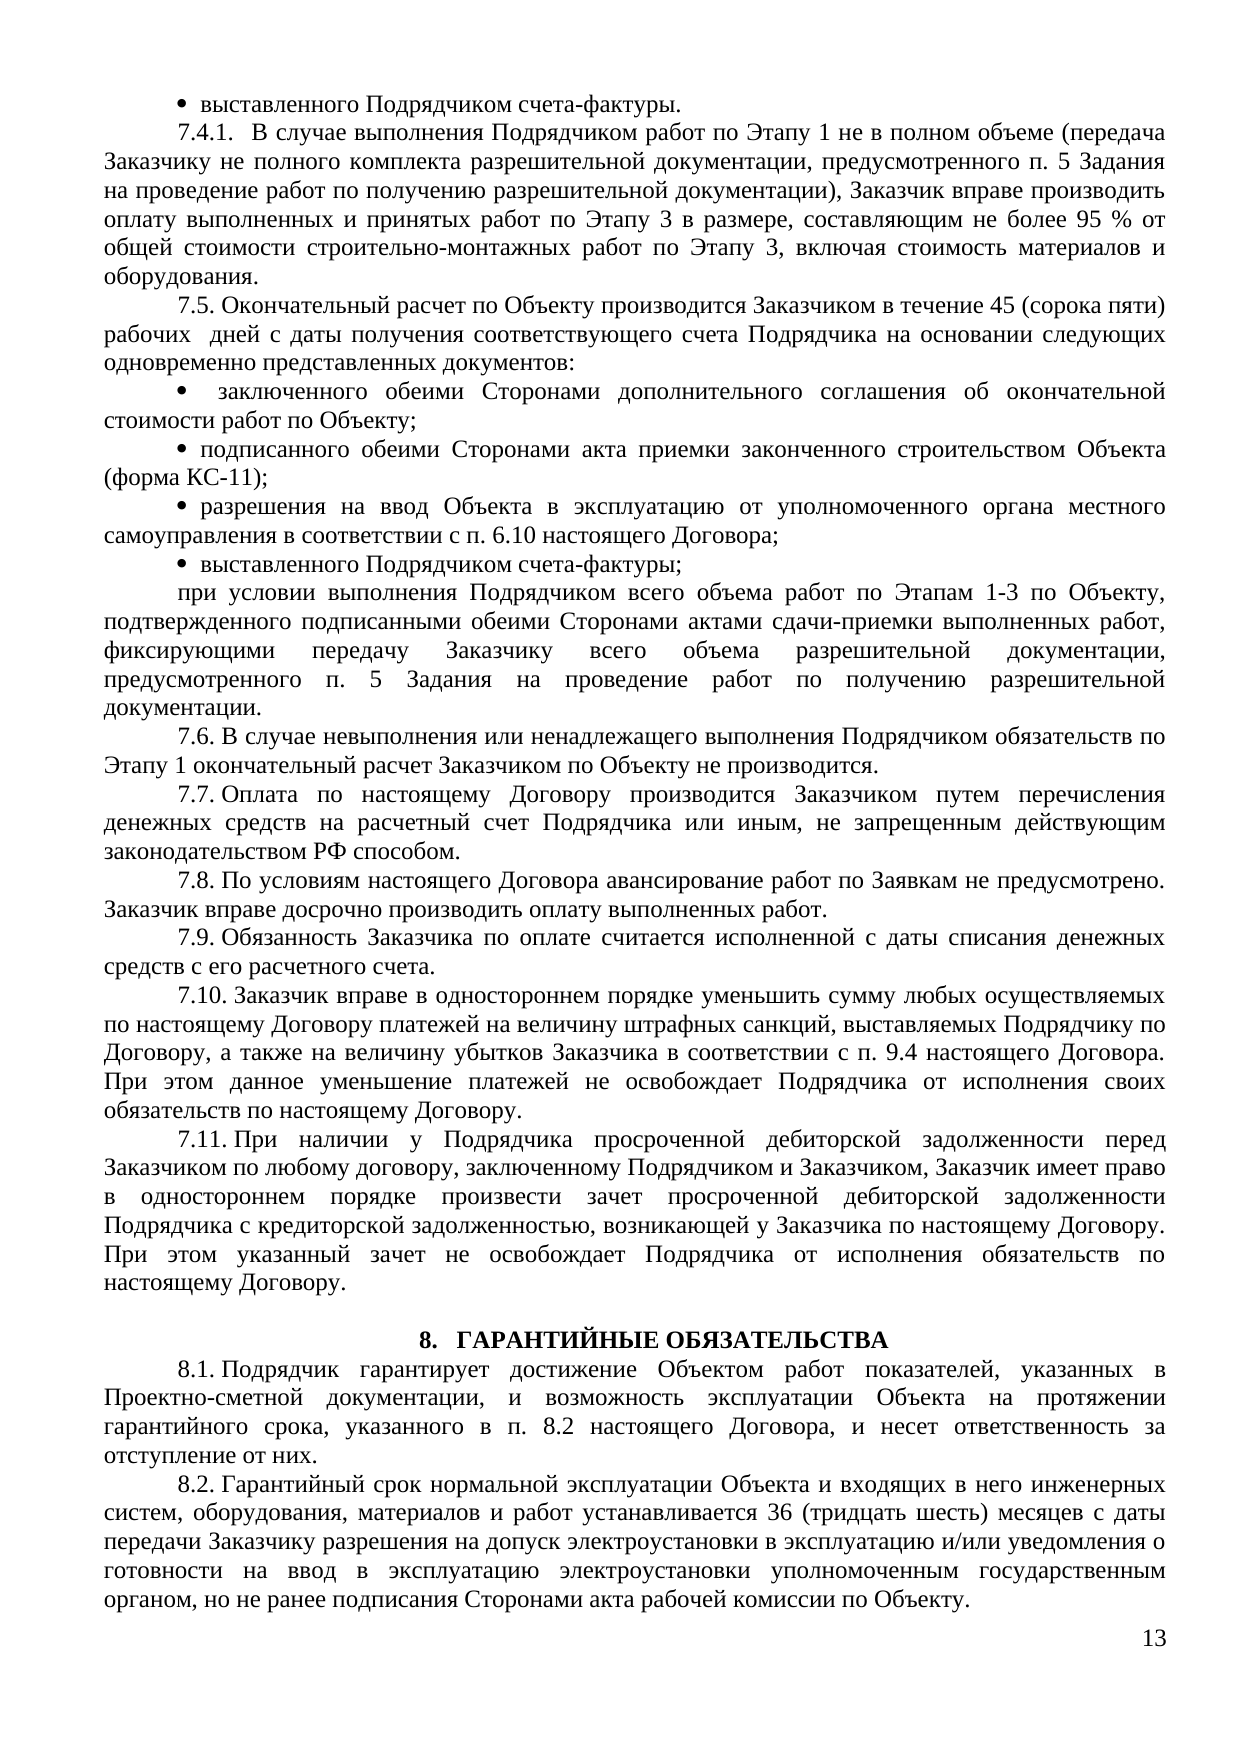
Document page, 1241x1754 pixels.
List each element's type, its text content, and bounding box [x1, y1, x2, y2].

list По условиям настоящего Договора авансирование работ по Заявкам не предусмотрено. Заказчик вправе досрочно производить оплату выполненных работ. [103, 865, 1167, 922]
list заключенного обеими Сторонами дополнительного соглашения об окончательной стоимости работ по Объекту; [103, 376, 1167, 434]
list Окончательный расчет по Объекту производится Заказчиком в течение 45 (сорока пяти) рабочих дней с даты получения соответствующего счета Подрядчика на основании следующих одновременно представленных документов: [103, 290, 1167, 376]
list Заказчик вправе в одностороннем порядке уменьшить сумму любых осуществляемых по настоящему Договору платежей на величину штрафных санкций, выставляемых Подрядчику по Договору, а также на величину убытков Заказчика в соответствии с п. 9.4 настоящего Договора. При этом данное уменьшение платежей не освобождает Подрядчика от исполнения своих обязательств по настоящему Договору. [103, 980, 1167, 1124]
list ГАРАНТИЙНЫЕ ОБЯЗАТЕЛЬСТВА [141, 1325, 1167, 1354]
list выставленного Подрядчиком счета-фактуры. [103, 89, 1167, 117]
list Оплата по настоящему Договору производится Заказчиком путем перечисления денежных средств на расчетный счет Подрядчика или иным, не запрещенным действующим законодательством РФ способом. [103, 779, 1167, 865]
list Подрядчик гарантирует достижение Объектом работ показателей, указанных в Проектно-сметной документации, и возможность эксплуатации Объекта на протяжении гарантийного срока, указанного в п. 8.2 настоящего Договора, и несет ответственность за отступление от них. [103, 1354, 1167, 1469]
list разрешения на ввод Объекта в эксплуатацию от уполномоченного органа местного самоуправления в соответствии с п. 6.10 настоящего Договора; [103, 491, 1167, 549]
text при условии выполнения Подрядчиком всего объема работ по Этапам 1-3 по Объекту, подтвержденного подписанными обеими Сторонами актами сдачи-приемки выполненных работ, фиксирующими передачу Заказчику всего объема разрешительной документации, предусмотренного п. 5 Задания на проведение работ по получению разрешительной документации. [103, 577, 1167, 721]
list При наличии у Подрядчика просроченной дебиторской задолженности перед Заказчиком по любому договору, заключенному Подрядчиком и Заказчиком, Заказчик имеет право в одностороннем порядке произвести зачет просроченной дебиторской задолженности Подрядчика с кредиторской задолженностью, возникающей у Заказчика по настоящему Договору. При этом указанный зачет не освобождает Подрядчика от исполнения обязательств по настоящему Договору. [103, 1124, 1167, 1296]
list выставленного Подрядчиком счета-фактуры; [103, 549, 1167, 577]
list Гарантийный срок нормальной эксплуатации Объекта и входящих в него инженерных систем, оборудования, материалов и работ устанавливается 36 (тридцать шесть) месяцев с даты передачи Заказчику разрешения на допуск электроустановки в эксплуатацию и/или уведомления о готовности на ввод в эксплуатацию электроустановки уполномоченным государственным органом, но не ранее подписания Сторонами акта рабочей комиссии по Объекту. [103, 1469, 1167, 1612]
list Обязанность Заказчика по оплате считается исполненной с даты списания денежных средств с его расчетного счета. [103, 922, 1167, 980]
list В случае невыполнения или ненадлежащего выполнения Подрядчиком обязательств по Этапу 1 окончательный расчет Заказчиком по Объекту не производится. [103, 721, 1167, 779]
list подписанного обеими Сторонами акта приемки законченного строительством Объекта (форма КС-11); [103, 434, 1167, 491]
list В случае выполнения Подрядчиком работ по Этапу 1 не в полном объеме (передача Заказчику не полного комплекта разрешительной документации, предусмотренного п. 5 Задания на проведение работ по получению разрешительной документации), Заказчик вправе производить оплату выполненных и принятых работ по Этапу 3 в размере, составляющим не более 95 % от общей стоимости строительно-монтажных работ по Этапу 3, включая стоимость материалов и оборудования. [103, 117, 1167, 290]
